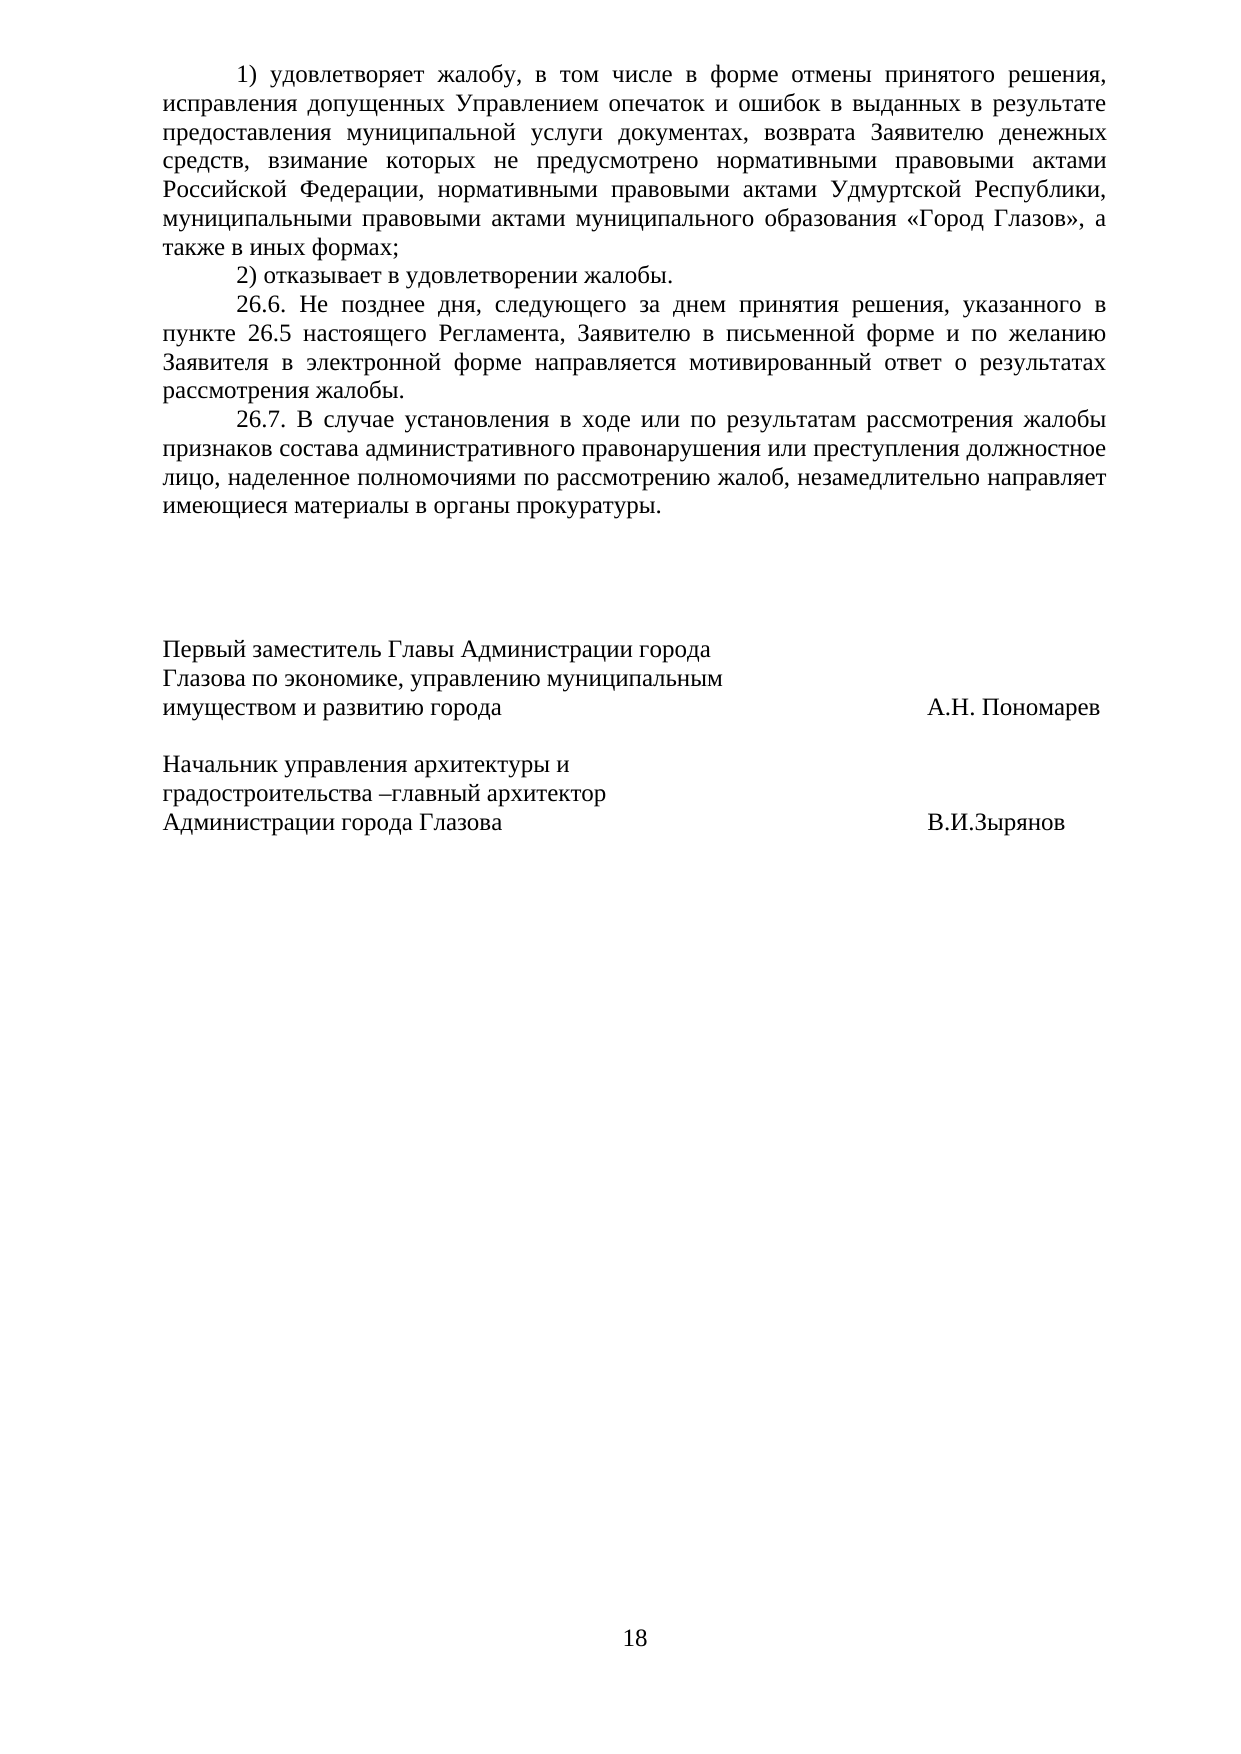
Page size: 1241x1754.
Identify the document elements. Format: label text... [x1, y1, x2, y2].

text 26.7. В случае установления в ходе или по результатам рассмотрения жалобы признаков состава административного правонарушения или преступления должностное лицо, наделенное полномочиями по рассмотрению жалоб, незамедлительно направляет имеющиеся материалы в органы прокуратуры. [162, 404, 1107, 519]
text Администрации города Глазова В.И.Зырянов [162, 807, 1107, 835]
text 1) удовлетворяет жалобу, в том числе в форме отмены принятого решения, исправления допущенных Управлением опечаток и ошибок в выданных в результате предоставления муниципальной услуги документах, возврата Заявителю денежных средств, взимание которых не предусмотрено нормативными правовыми актами Российской Федерации, нормативными правовыми актами Удмуртской Республики, муниципальными правовыми актами муниципального образования «Город Глазов», а также в иных формах; [162, 59, 1107, 260]
text 2) отказывает в удовлетворении жалобы. [162, 260, 1107, 289]
text Глазова по экономике, управлению муниципальным [162, 663, 1107, 692]
text 26.6. Не позднее дня, следующего за днем принятия решения, указанного в пункте 26.5 настоящего Регламента, Заявителю в письменной форме и по желанию Заявителя в электронной форме направляется мотивированный ответ о результатах рассмотрения жалобы. [162, 289, 1107, 404]
text градостроительства –главный архитектор [162, 778, 1107, 807]
text Начальник управления архитектуры и [162, 749, 1107, 778]
text имуществом и развитию города А.Н. Пономарев [162, 692, 1107, 720]
text Первый заместитель Главы Администрации города [162, 634, 1107, 663]
